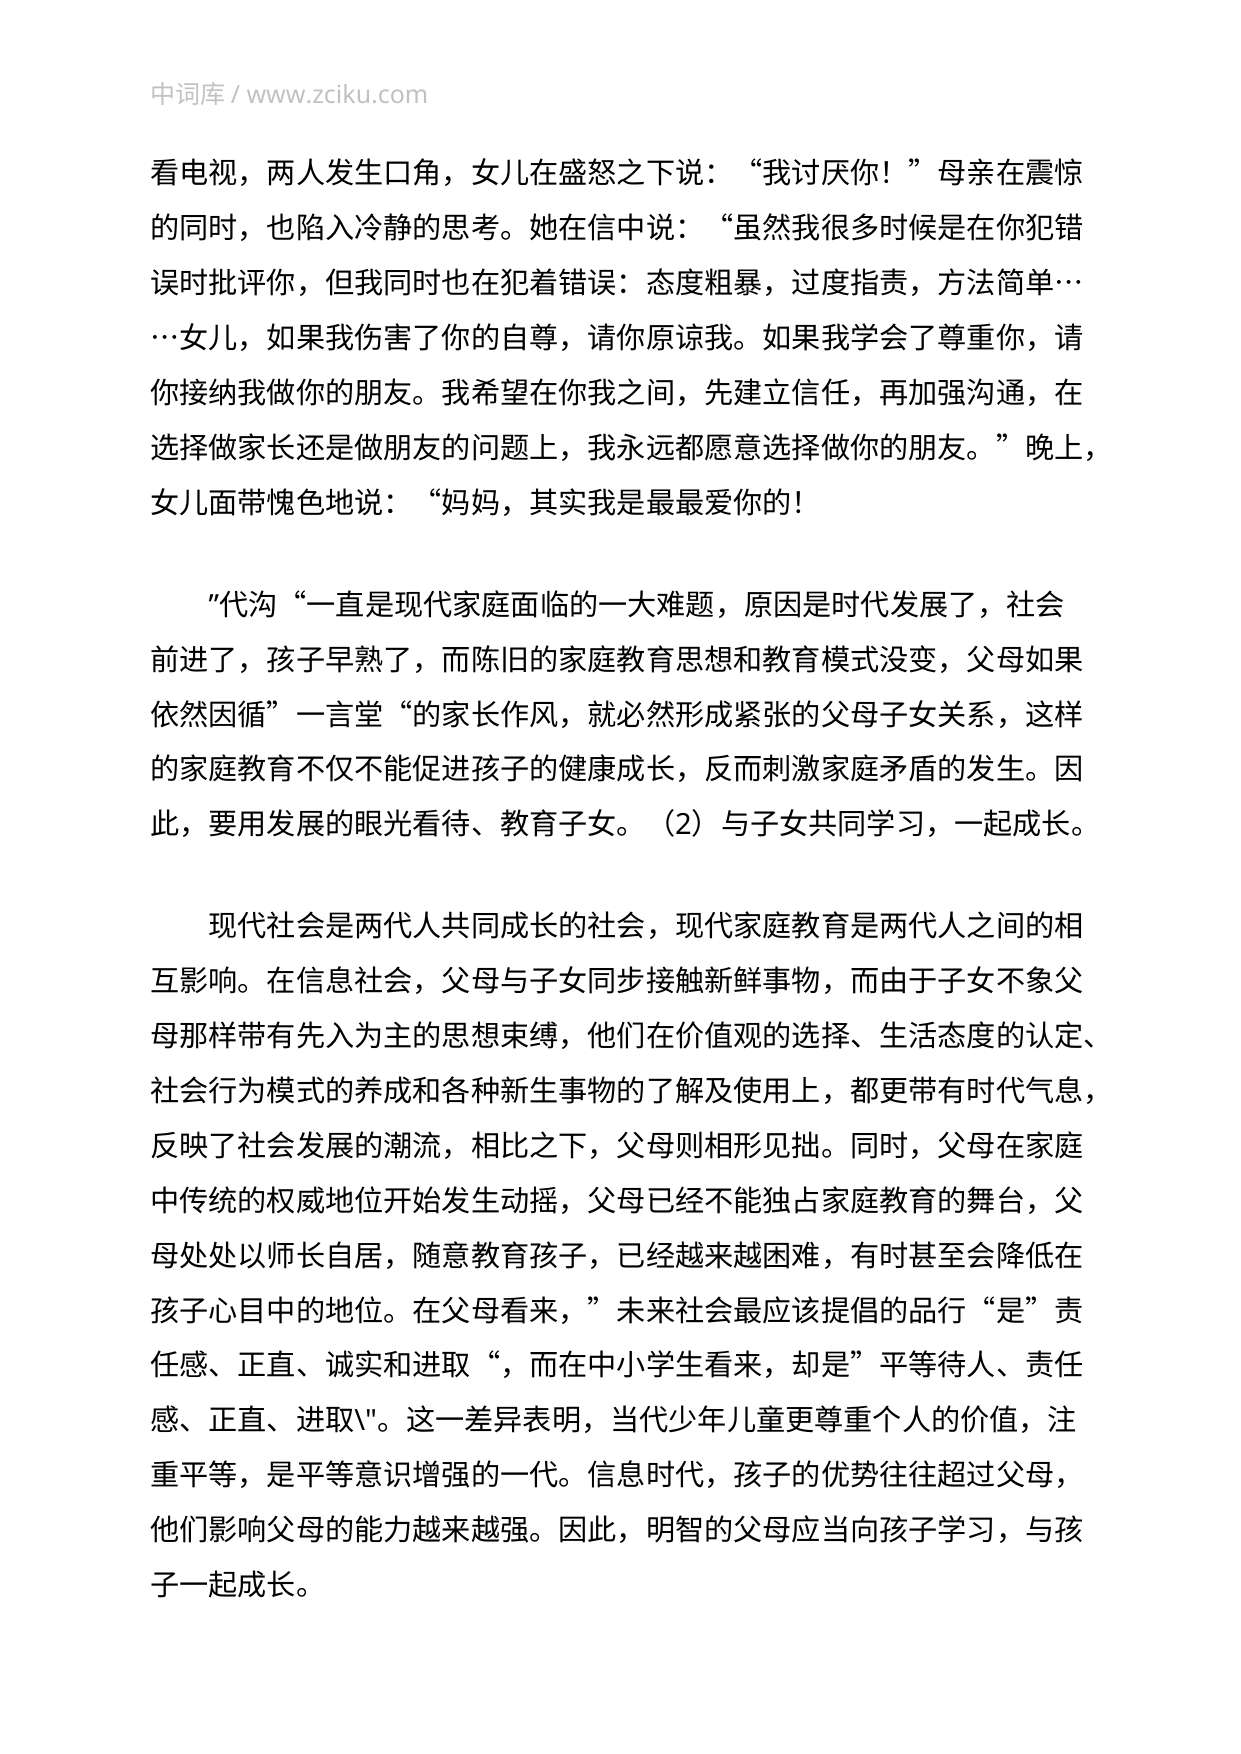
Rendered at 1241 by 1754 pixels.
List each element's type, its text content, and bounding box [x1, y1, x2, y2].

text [150, 150, 1090, 522]
text 现代社会是两代人共同成长的社会，现代家庭教育是两代人之间的相互影响。在信息社会，父母与子女同步接触新鲜事物，而由于子女不象父母那样带有先入为主的思想束缚，他们在价值观的选择、生活态度的认定、社会行为模式的养成和各种新生事物的了解及使用上，都更带有时代气息，反映了社会发展的潮流，相比之下，父母则相形见拙。同时，父母在家庭中传统的权威地位开始发生动摇，父母已经不能独占家庭教育的舞台，父母处处以师长自居，随意教育孩子，已经越来越困难，有时甚至会降低在孩子心目中的地位。在父母看来，”未来社会最应该提倡的品行“是”责任感、正直、诚实和进取“，而在中小学生看来，却是”平等待人、责任感、正直、进取\"。这一差异表明，当代少年儿童更尊重个人的价值，注重平等，是平等意识增强的一代。信息时代，孩子的优势往往超过父母，他们影响父母的能力越来越强。因此，明智的父母应当向孩子学习，与孩子一起成长。 [150, 903, 1090, 1604]
text ”代沟“一直是现代家庭面临的一大难题，原因是时代发展了，社会前进了，孩子早熟了，而陈旧的家庭教育思想和教育模式没变，父母如果依然因循”一言堂“的家长作风，就必然形成紧张的父母子女关系，这样的家庭教育不仅不能促进孩子的健康成长，反而刺激家庭矛盾的发生。因此，要用发展的眼光看待、教育子女。（2）与子女共同学习，一起成长。 [150, 581, 1090, 843]
